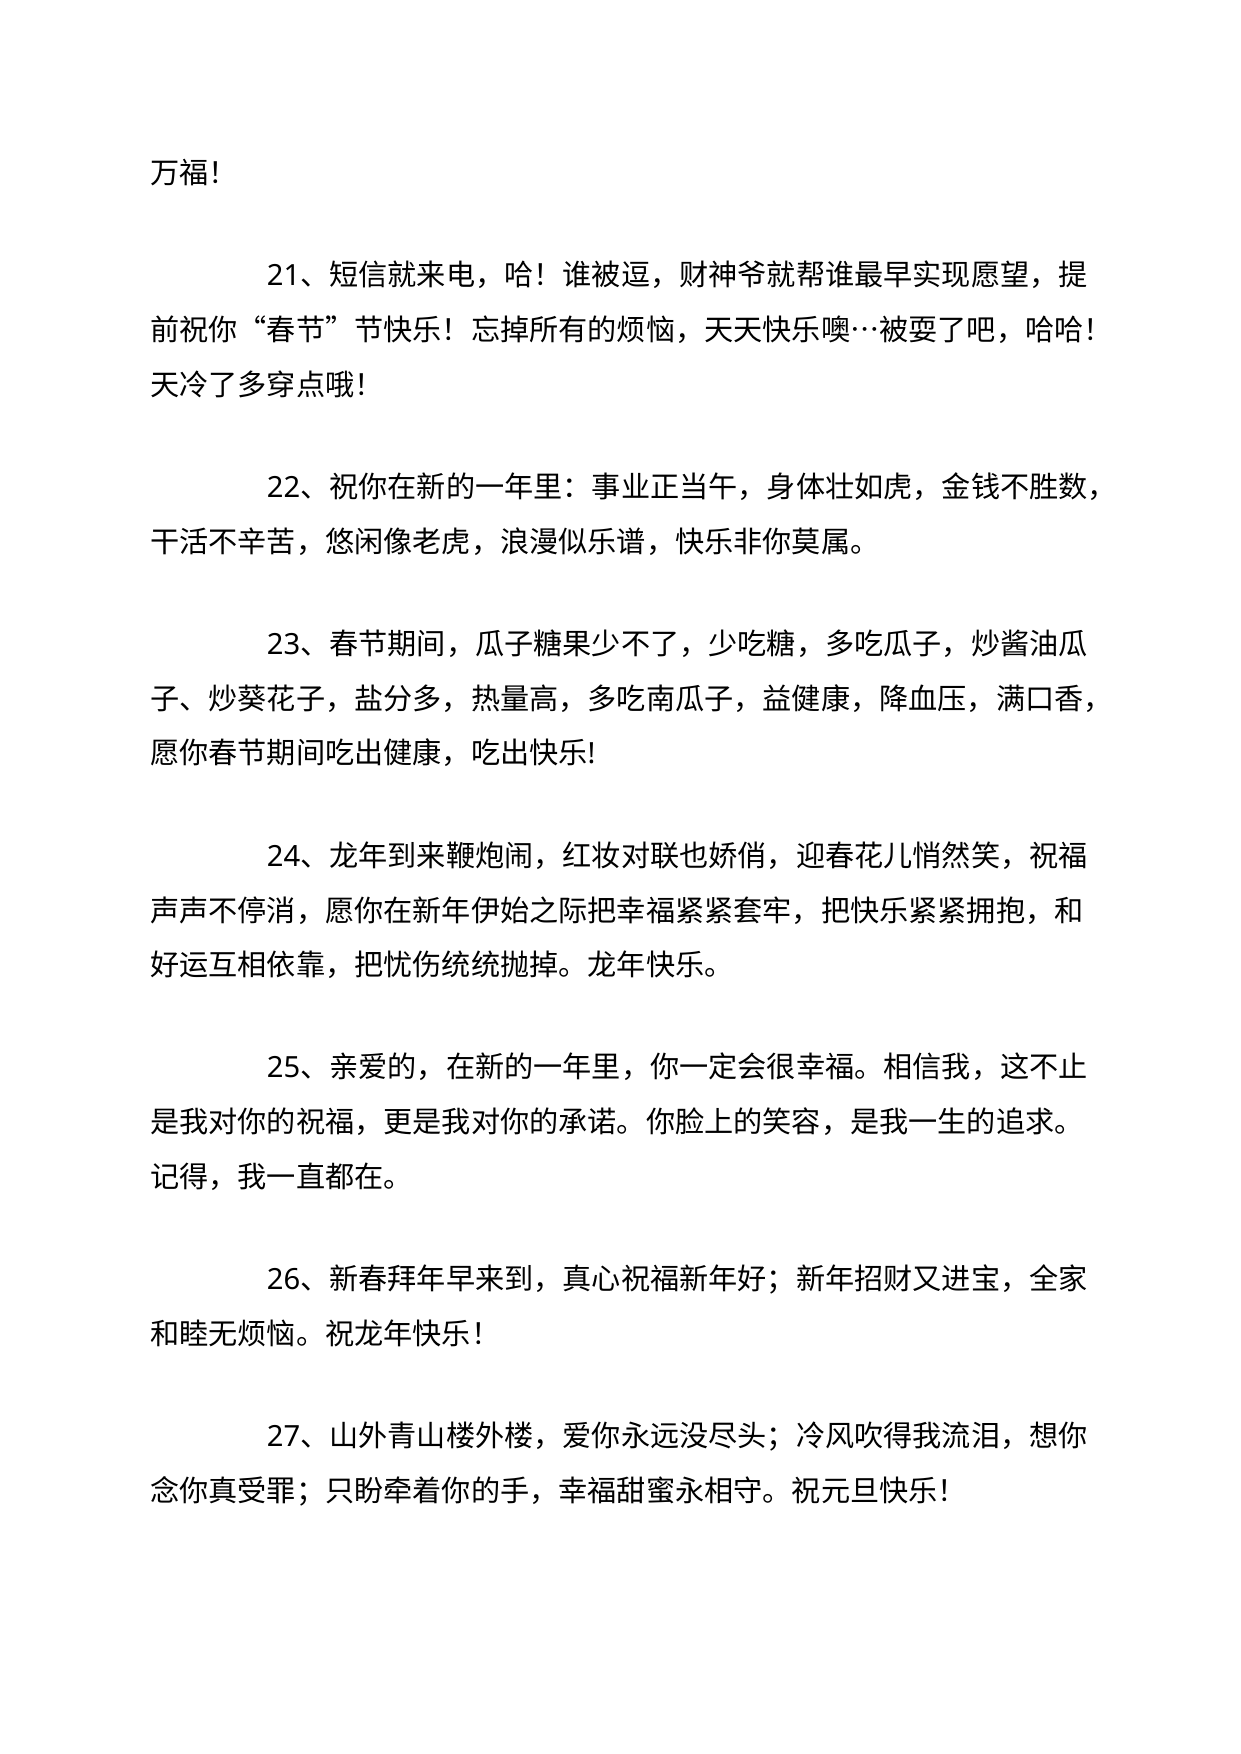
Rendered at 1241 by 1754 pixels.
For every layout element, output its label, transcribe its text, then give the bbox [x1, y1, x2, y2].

text 23、春节期间，瓜子糖果少不了，少吃糖，多吃瓜子，炒酱油瓜子、炒葵花子，盐分多，热量高，多吃南瓜子，益健康，降血压，满口香，愿你春节期间吃出健康，吃出快乐! [150, 620, 1090, 772]
text 27、山外青山楼外楼，爱你永远没尽头；冷风吹得我流泪，想你念你真受罪；只盼牵着你的手，幸福甜蜜永相守。祝元旦快乐！ [150, 1412, 1090, 1509]
text 24、龙年到来鞭炮闹，红妆对联也娇俏，迎春花儿悄然笑，祝福声声不停消，愿你在新年伊始之际把幸福紧紧套牢，把快乐紧紧拥抱，和好运互相依靠，把忧伤统统抛掉。龙年快乐。 [150, 832, 1090, 984]
text 25、亲爱的，在新的一年里，你一定会很幸福。相信我，这不止是我对你的祝福，更是我对你的承诺。你脸上的笑容，是我一生的追求。记得，我一直都在。 [150, 1044, 1090, 1196]
text 22、祝你在新的一年里：事业正当午，身体壮如虎，金钱不胜数，干活不辛苦，悠闲像老虎，浪漫似乐谱，快乐非你莫属。 [150, 463, 1090, 561]
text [150, 150, 1090, 192]
text 21、短信就来电，哈！谁被逗，财神爷就帮谁最早实现愿望，提前祝你“春节”节快乐！忘掉所有的烦恼，天天快乐噢…被耍了吧，哈哈！天冷了多穿点哦！ [150, 252, 1090, 404]
text 26、新春拜年早来到，真心祝福新年好；新年招财又进宝，全家和睦无烦恼。祝龙年快乐！ [150, 1255, 1090, 1353]
